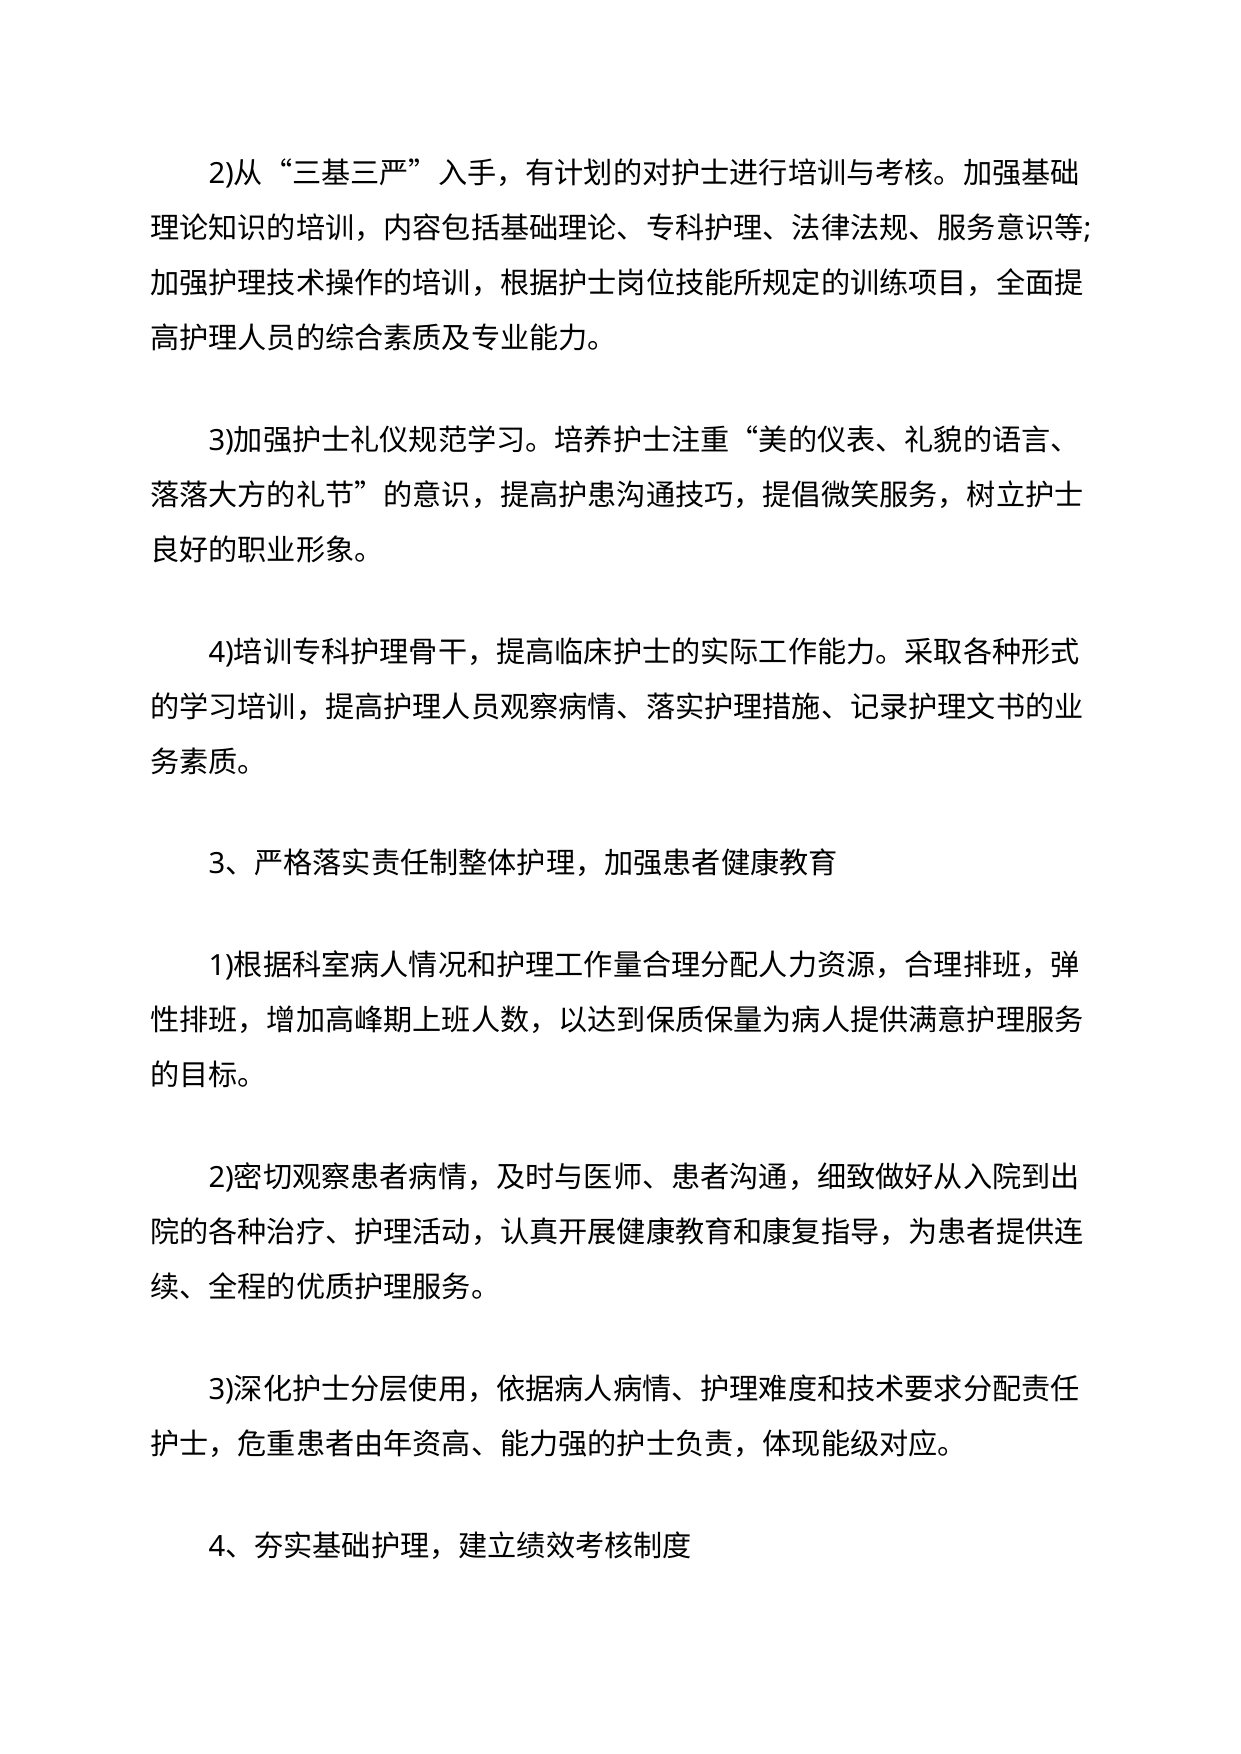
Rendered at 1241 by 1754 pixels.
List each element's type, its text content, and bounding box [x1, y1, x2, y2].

text 3、严格落实责任制整体护理，加强患者健康教育 [150, 840, 1090, 882]
text 4)培训专科护理骨干，提高临床护士的实际工作能力。采取各种形式的学习培训，提高护理人员观察病情、落实护理措施、记录护理文书的业务素质。 [150, 628, 1090, 781]
text 2)从“三基三严”入手，有计划的对护士进行培训与考核。加强基础理论知识的培训，内容包括基础理论、专科护理、法律法规、服务意识等;加强护理技术操作的培训，根据护士岗位技能所规定的训练项目，全面提高护理人员的综合素质及专业能力。 [150, 150, 1090, 357]
text 2)密切观察患者病情，及时与医师、患者沟通，细致做好从入院到出院的各种治疗、护理活动，认真开展健康教育和康复指导，为患者提供连续、全程的优质护理服务。 [150, 1154, 1090, 1306]
text 3)加强护士礼仪规范学习。培养护士注重“美的仪表、礼貌的语言、落落大方的礼节”的意识，提高护患沟通技巧，提倡微笑服务，树立护士良好的职业形象。 [150, 417, 1090, 569]
text 4、夯实基础护理，建立绩效考核制度 [150, 1522, 1090, 1564]
text 1)根据科室病人情况和护理工作量合理分配人力资源，合理排班，弹性排班，增加高峰期上班人数，以达到保质保量为病人提供满意护理服务的目标。 [150, 942, 1090, 1094]
text 3)深化护士分层使用，依据病人病情、护理难度和技术要求分配责任护士，危重患者由年资高、能力强的护士负责，体现能级对应。 [150, 1365, 1090, 1463]
